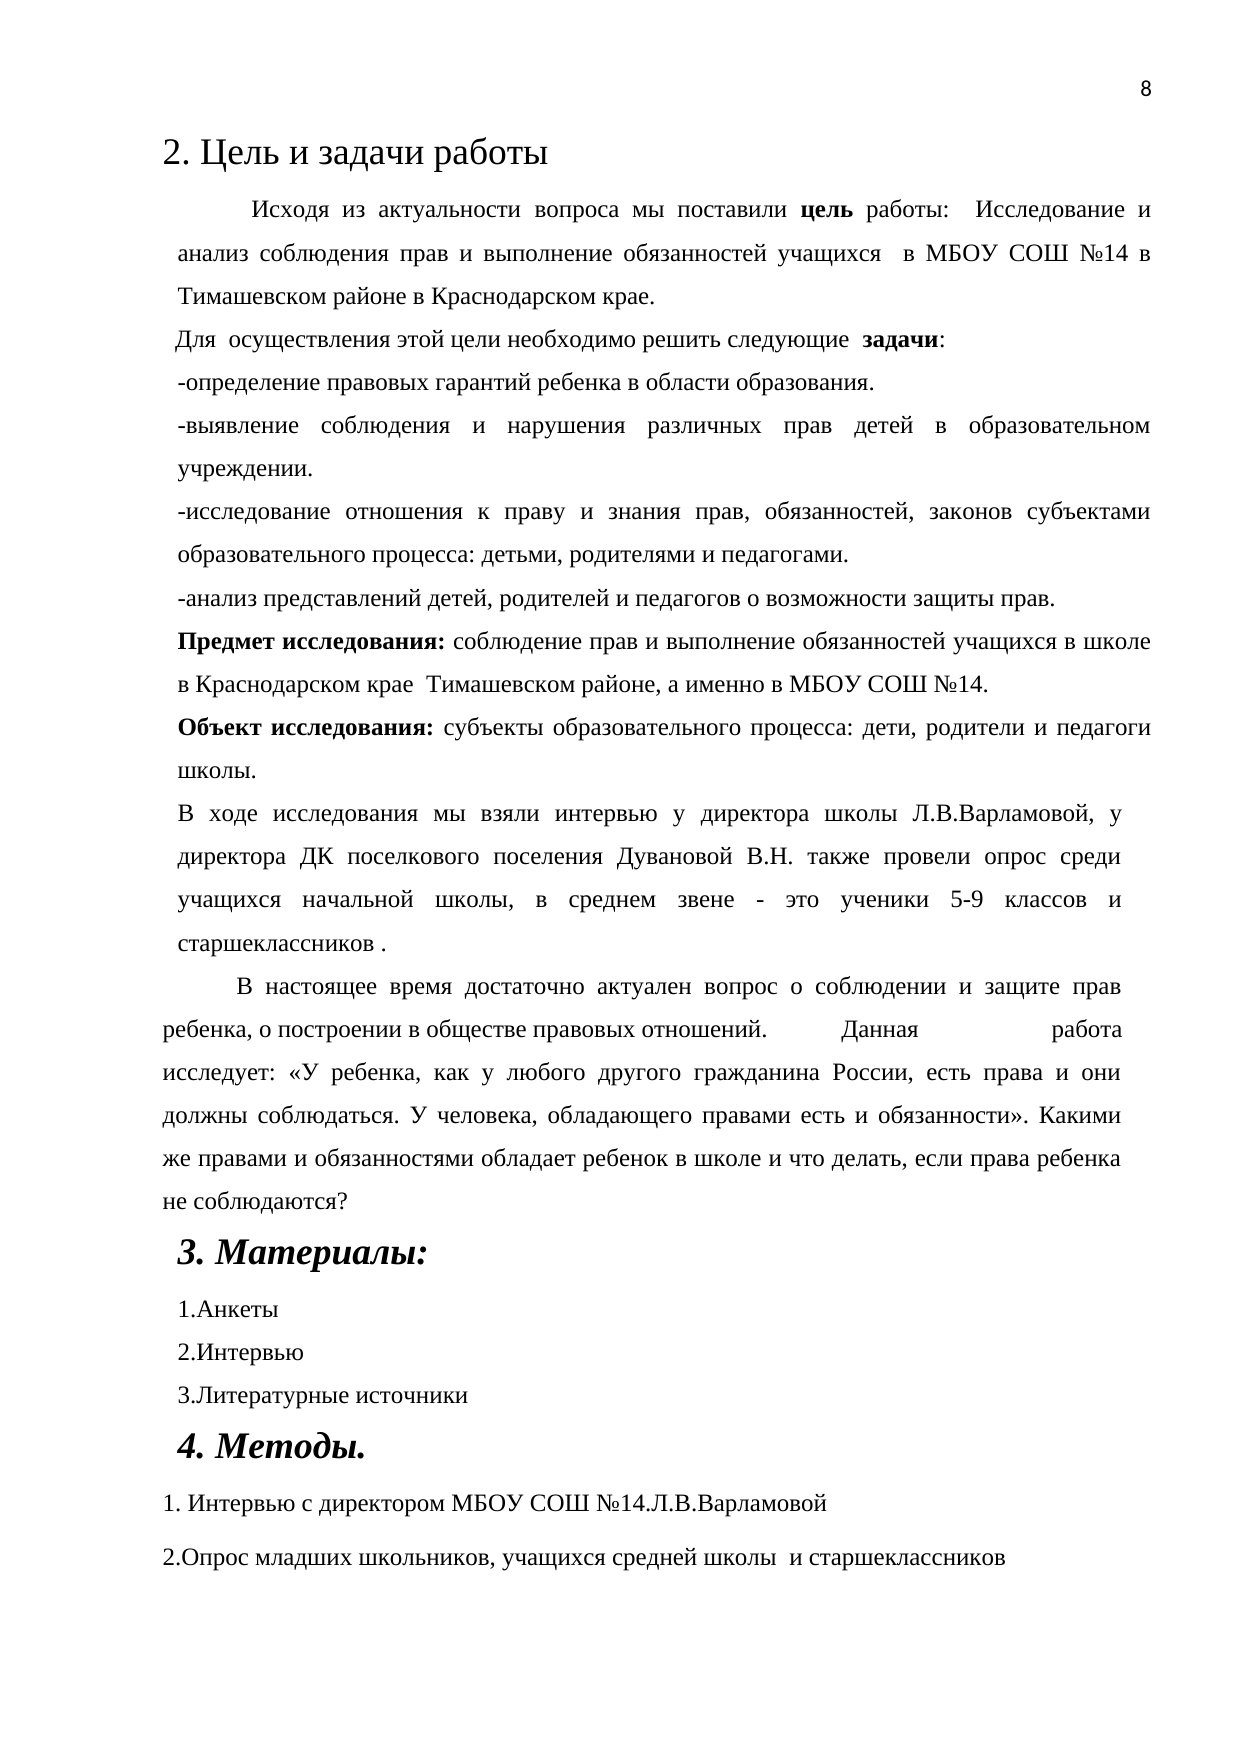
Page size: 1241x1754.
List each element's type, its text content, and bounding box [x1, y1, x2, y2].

text 1.Анкеты [177, 1294, 1122, 1323]
text 2.Интервью [177, 1337, 1122, 1366]
text Объект исследования: субъекты образовательного процесса: дети, родители и педагоги школы. [177, 712, 1152, 784]
text Предмет исследования: соблюдение прав и выполнение обязанностей учащихся в школе в Краснодарском крае Тимашевском районе, а именно в МБОУ СОШ №14. [177, 626, 1152, 698]
text 3.Литературные источники [177, 1380, 1122, 1409]
text 4. Методы. [177, 1423, 1122, 1467]
text В настоящее время достаточно актуален вопрос о соблюдении и защите прав ребенка, о построении в обществе правовых отношений. Данная работа исследует: «У ребенка, как у любого другого гражданина России, есть права и они должны соблюдаться. У человека, обладающего правами есть и обязанности». Какими же правами и обязанностями обладает ребенок в школе и что делать, если права ребенка не соблюдаются? [162, 971, 1122, 1215]
text 1. Интервью с директором МБОУ СОШ №14.Л.В.Варламовой [162, 1488, 1152, 1517]
text -выявление соблюдения и нарушения различных прав детей в образовательном учреждении. [177, 410, 1152, 482]
text -анализ представлений детей, родителей и педагогов о возможности защиты прав. [177, 583, 1122, 611]
text Для осуществления этой цели необходимо решить следующие задачи: [162, 324, 1152, 353]
text Исходя из актуальности вопроса мы поставили цель работы: Исследование и анализ соблюдения прав и выполнение обязанностей учащихся в МБОУ СОШ №14 в Тимашевском районе в Краснодарском крае. [177, 194, 1152, 309]
text 3. Материалы: [177, 1229, 1122, 1273]
text В ходе исследования мы взяли интервью у директора школы Л.В.Варламовой, у директора ДК поселкового поселения Дувановой В.Н. также провели опрос среди учащихся начальной школы, в среднем звене - это ученики 5-9 классов и старшеклассников . [177, 798, 1122, 956]
text -исследование отношения к праву и знания прав, обязанностей, законов субъектами образовательного процесса: детьми, родителями и педагогами. [177, 496, 1152, 568]
text -определение правовых гарантий ребенка в области образования. [177, 367, 1152, 396]
text 2.Опрос младших школьников, учащихся средней школы и старшеклассников [162, 1542, 1152, 1571]
text 2. Цель и задачи работы [162, 130, 1152, 173]
